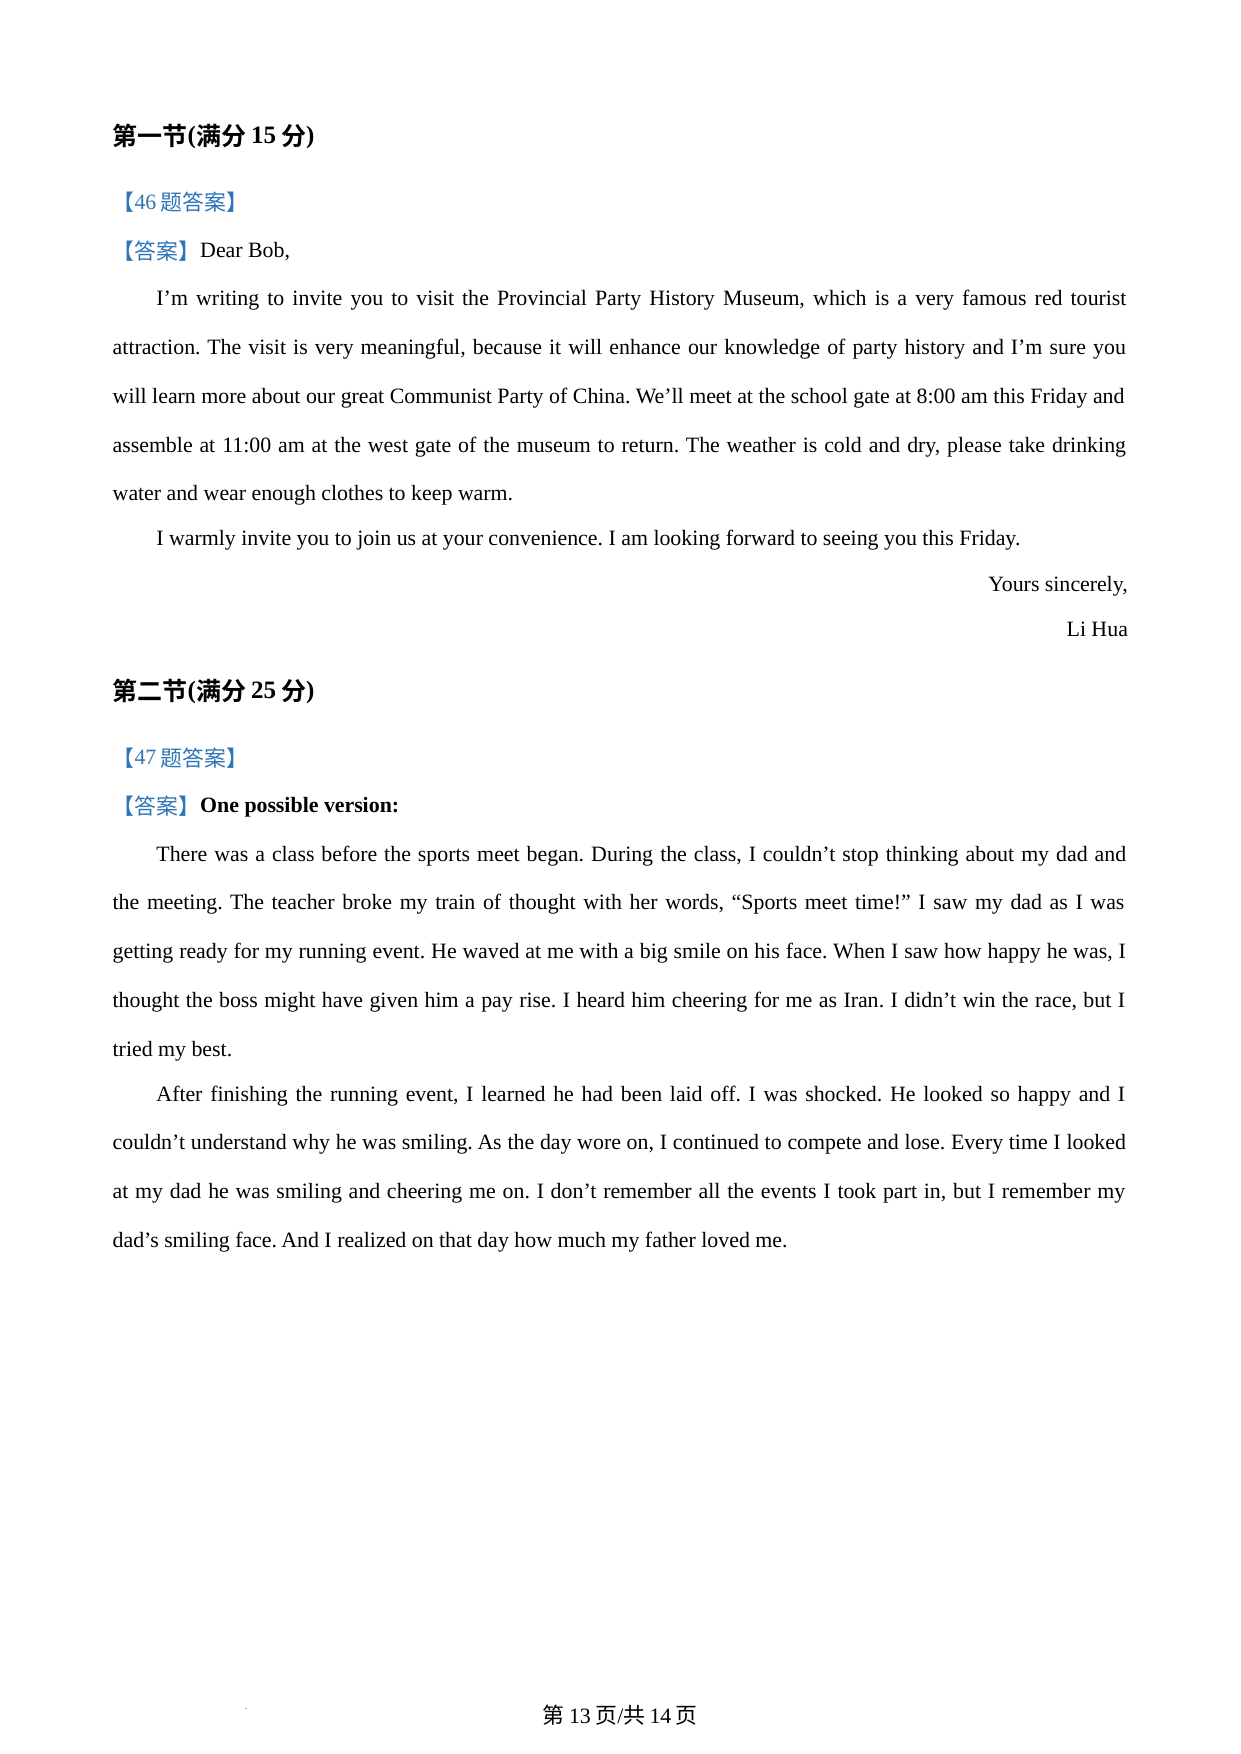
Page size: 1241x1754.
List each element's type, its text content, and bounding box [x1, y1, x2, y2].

text 【答案】Dear Bob, [112, 233, 1128, 266]
text 第二节(满分25分) [112, 657, 1128, 722]
text After finishing the running event, I learned he had been laid off. I was shocked. He looked so happy and I couldn’t understand why he was smiling. As the day wore on, I continued to compete and lose. Every time I looked at my dad he was smiling and cheering me on. I don’t remember all the events I took part in, but I remember my dad’s smiling face. And I realized on that day how much my father loved me. [112, 1077, 1128, 1256]
text Li Hua [112, 612, 1128, 644]
text 【47题答案】 [112, 740, 1128, 773]
text 【46题答案】 [112, 185, 1128, 217]
text 第一节(满分15分) [112, 102, 1128, 167]
text I’m writing to invite you to visit the Provincial Party History Museum, which is a very famous red tourist attraction. The visit is very meaningful, because it will enhance our knowledge of party history and I’m sure you will learn more about our great Communist Party of China. We’ll meet at the school gate at 8:00 am this Friday and assemble at 11:00 am at the west gate of the museum to return. The weather is cold and dry, please take drinking water and wear enough clothes to keep warm. [112, 282, 1128, 509]
text Yours sincerely, [112, 567, 1128, 599]
text I warmly invite you to join us at your convenience. I am looking forward to seeing you this Friday. [112, 522, 1128, 554]
text There was a class before the sports meet began. During the class, I couldn’t stop thinking about my dad and the meeting. The teacher broke my train of thought with her words, “Sports meet time!” I saw my dad as I was getting ready for my running event. He waved at me with a big smile on his face. When I saw how happy he was, I thought the boss might have given him a pay rise. I heard him cheering for me as Iran. I didn’t win the race, but I tried my best. [112, 837, 1128, 1064]
text 【答案】One possible version: [112, 788, 1128, 821]
